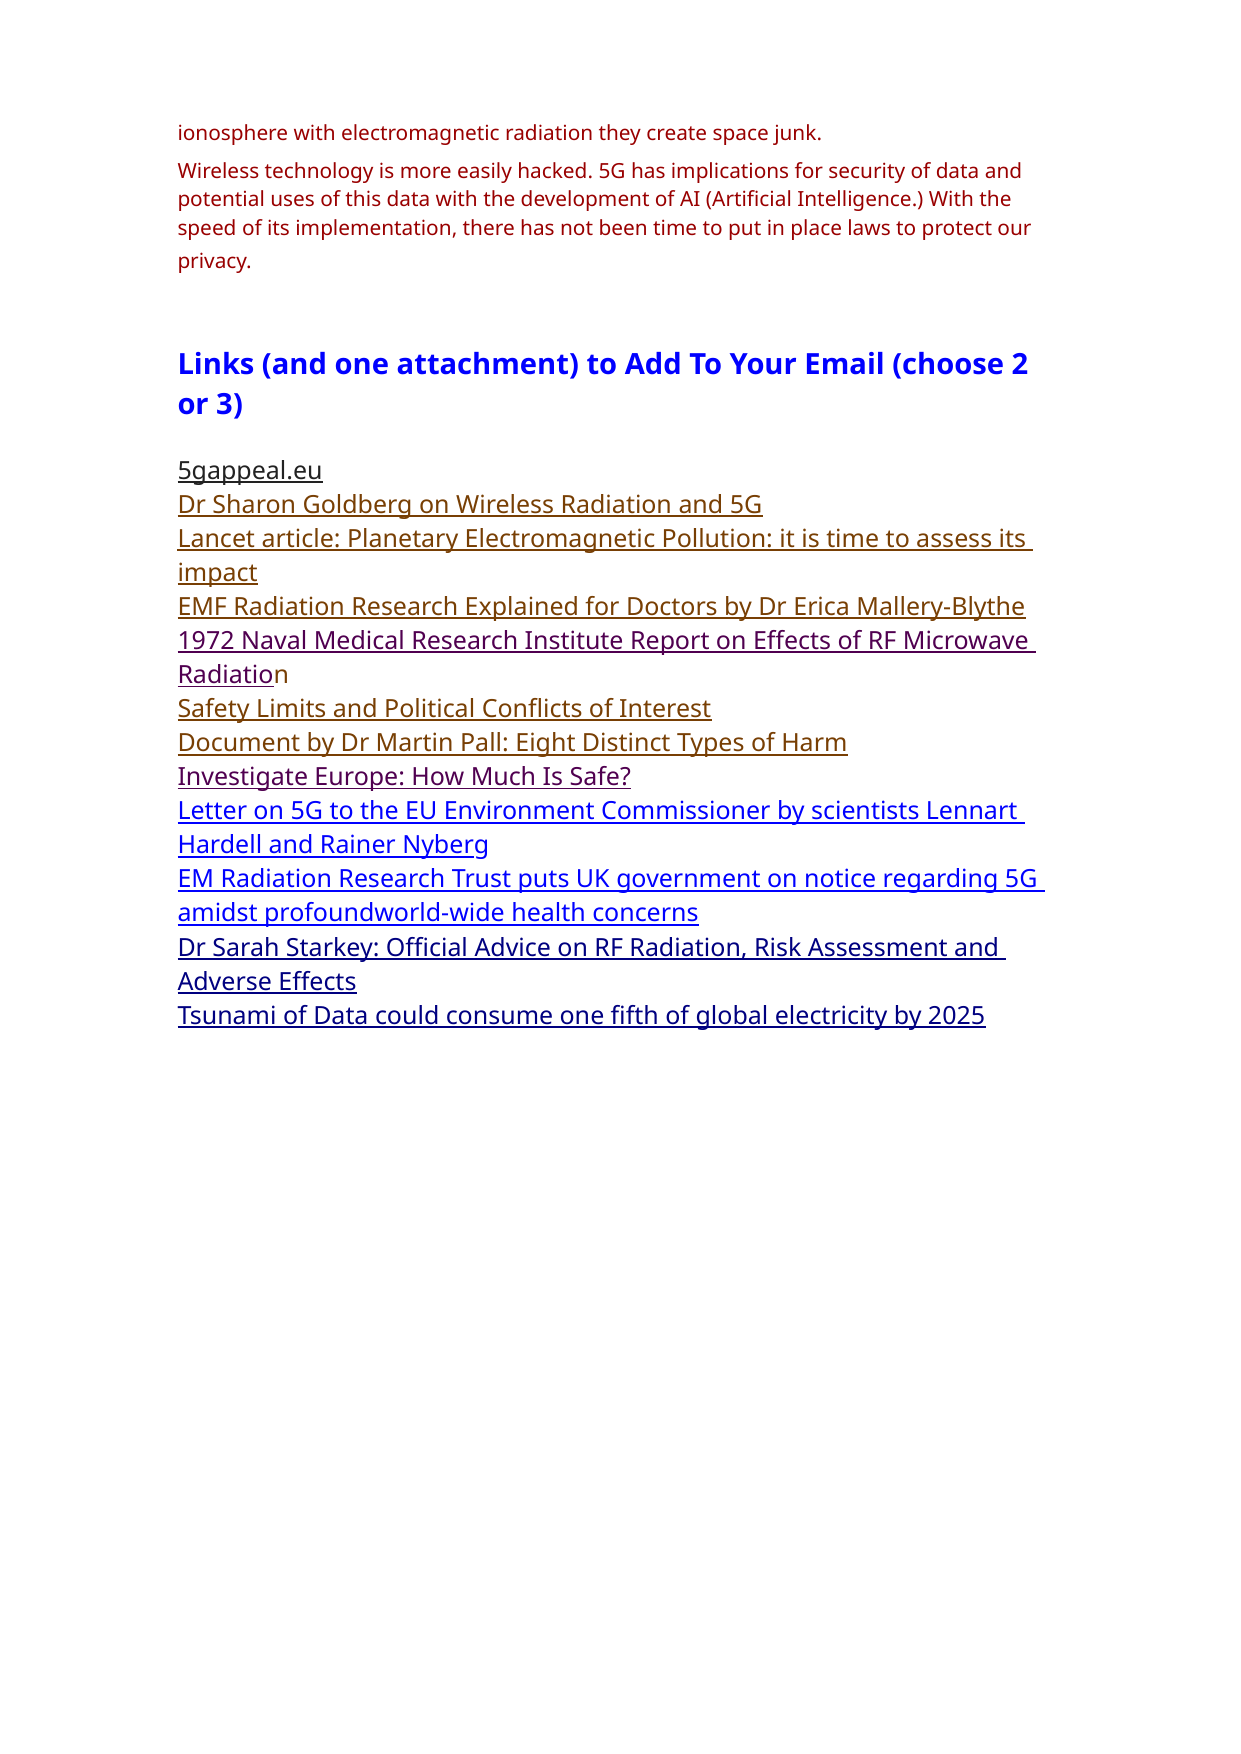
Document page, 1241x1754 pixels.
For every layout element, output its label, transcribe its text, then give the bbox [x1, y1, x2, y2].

text Wireless technology is more easily hacked. 5G has implications for security of data and potential uses of this data with the development of AI (Artificial Intelligence.) With the speed of its implementation, there has not been time to put in place laws to protect our privacy. [177, 156, 1063, 275]
text EMF Radiation Research Explained for Doctors by Dr Erica Mallery-Blythe [177, 588, 1063, 623]
text 5gappeal.eu Dr Sharon Goldberg on Wireless Radiation and 5G [177, 452, 1063, 520]
text Safety Limits and Political Conflicts of Interest Document by Dr Martin Pall: Eight Distinct Types of Harm Investigate Europe: How Much Is Safe? Letter on 5G to the EU Environment Commissioner by scientists Lennart Hardell and Rainer Nyberg EM Radiation Research Trust puts UK government on notice regarding 5G amidst profoundworld-wide health concerns Dr Sarah Starkey: Official Advice on RF Radiation, Risk Assessment and Adverse Effects Tsunami of Data could consume one fifth of global electricity by 2025 [177, 691, 1063, 1031]
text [177, 118, 1063, 147]
text Links (and one attachment) to Add To Your Email (choose 2 or 3) [177, 343, 1063, 423]
text 1972 Naval Medical Research Institute Report on Effects of RF Microwave Radiation [177, 623, 1063, 691]
text Lancet article: Planetary Electromagnetic Pollution: it is time to assess its impact [177, 520, 1063, 588]
